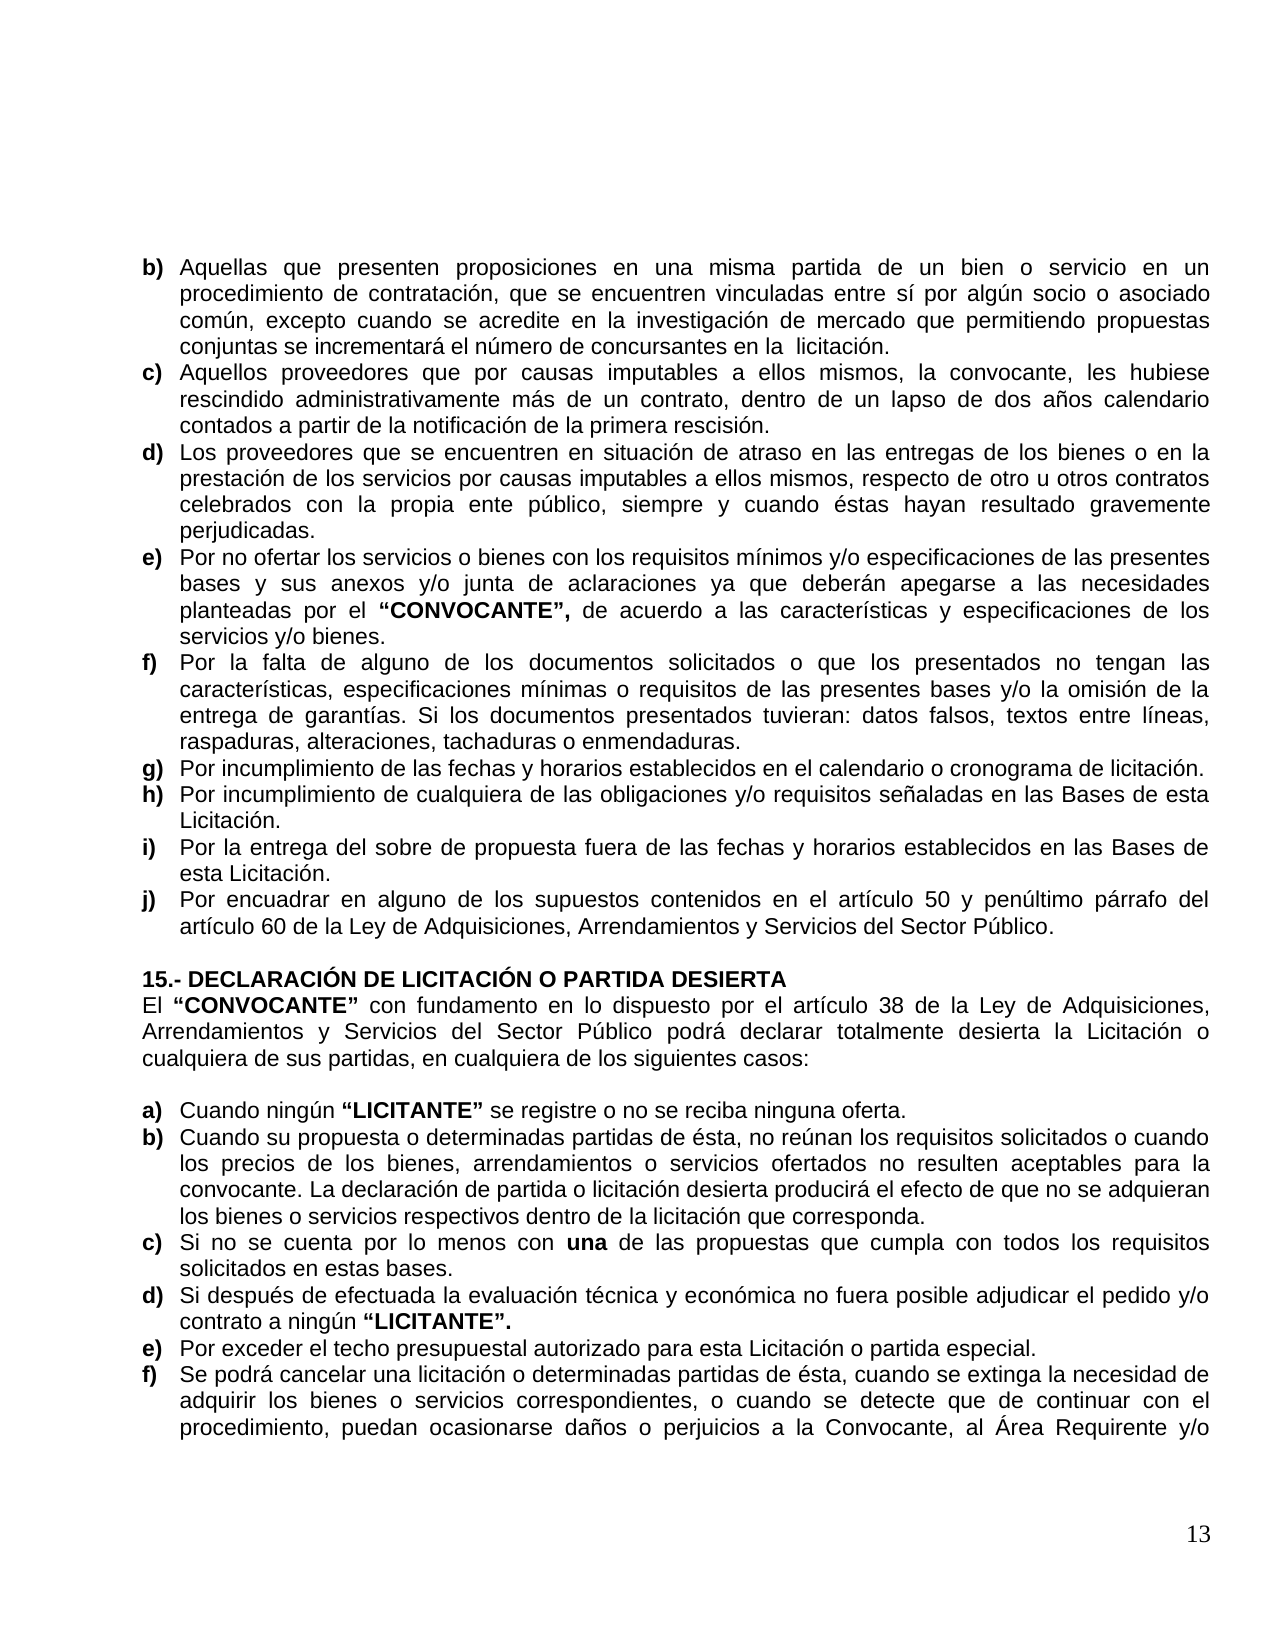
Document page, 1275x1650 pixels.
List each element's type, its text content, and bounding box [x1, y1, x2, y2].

list Por la falta de alguno de los documentos solicitados o que los presentados no tengan las características, especificaciones mínimas o requisitos de las presentes bases y/o la omisión de la entrega de garantías. Si los documentos presentados tuvieran: datos falsos, textos entre líneas, raspaduras, alteraciones, tachaduras o enmendaduras. [142, 649, 1211, 755]
list Por no ofertar los servicios o bienes con los requisitos mínimos y/o especificaciones de las presentes bases y sus anexos y/o junta de aclaraciones ya que deberán apegarse a las necesidades planteadas por el “CONVOCANTE”, de acuerdo a las características y especificaciones de los servicios y/o bienes. [142, 544, 1211, 649]
text 15.- DECLARACIÓN DE LICITACIÓN O PARTIDA DESIERTA [142, 966, 1211, 992]
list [142, 1361, 1211, 1440]
list Si no se cuenta por lo menos con una de las propuestas que cumpla con todos los requisitos solicitados en estas bases. [142, 1229, 1211, 1282]
text El “CONVOCANTE” con fundamento en lo dispuesto por el artículo 38 de la Ley de Adquisiciones, Arrendamientos y Servicios del Sector Público podrá declarar totalmente desierta la Licitación o cualquiera de sus partidas, en cualquiera de los siguientes casos: [142, 992, 1211, 1071]
list Por exceder el techo presupuestal autorizado para esta Licitación o partida especial. [142, 1334, 1211, 1361]
list Los proveedores que se encuentren en situación de atraso en las entregas de los bienes o en la prestación de los servicios por causas imputables a ellos mismos, respecto de otro u otros contratos celebrados con la propia ente público, siempre y cuando éstas hayan resultado gravemente perjudicadas. [142, 438, 1211, 544]
list Aquellos proveedores que por causas imputables a ellos mismos, la convocante, les hubiese rescindido administrativamente más de un contrato, dentro de un lapso de dos años calendario contados a partir de la notificación de la primera rescisión. [142, 359, 1211, 438]
list Por la entrega del sobre de propuesta fuera de las fechas y horarios establecidos en las Bases de esta Licitación. [142, 834, 1211, 886]
list Por incumplimiento de cualquiera de las obligaciones y/o requisitos señaladas en las Bases de esta Licitación. [142, 781, 1211, 834]
list Cuando su propuesta o determinadas partidas de ésta, no reúnan los requisitos solicitados o cuando los precios de los bienes, arrendamientos o servicios ofertados no resulten aceptables para la convocante. La declaración de partida o licitación desierta producirá el efecto de que no se adquieran los bienes o servicios respectivos dentro de la licitación que corresponda. [142, 1124, 1211, 1229]
list Aquellas que presenten proposiciones en una misma partida de un bien o servicio en un procedimiento de contratación, que se encuentren vinculadas entre sí por algún socio o asociado común, excepto cuando se acredite en la investigación de mercado que permitiendo propuestas conjuntas se incrementará el número de concursantes en la licitación. [142, 254, 1211, 359]
list Cuando ningún “LICITANTE” se registre o no se reciba ninguna oferta. [142, 1097, 1211, 1124]
list Por encuadrar en alguno de los supuestos contenidos en el artículo 50 y penúltimo párrafo del artículo 60 de la Ley de Adquisiciones, Arrendamientos y Servicios del Sector Público. [142, 886, 1211, 939]
list Si después de efectuada la evaluación técnica y económica no fuera posible adjudicar el pedido y/o contrato a ningún “LICITANTE”. [142, 1282, 1211, 1334]
list Por incumplimiento de las fechas y horarios establecidos en el calendario o cronograma de licitación. [142, 755, 1211, 781]
